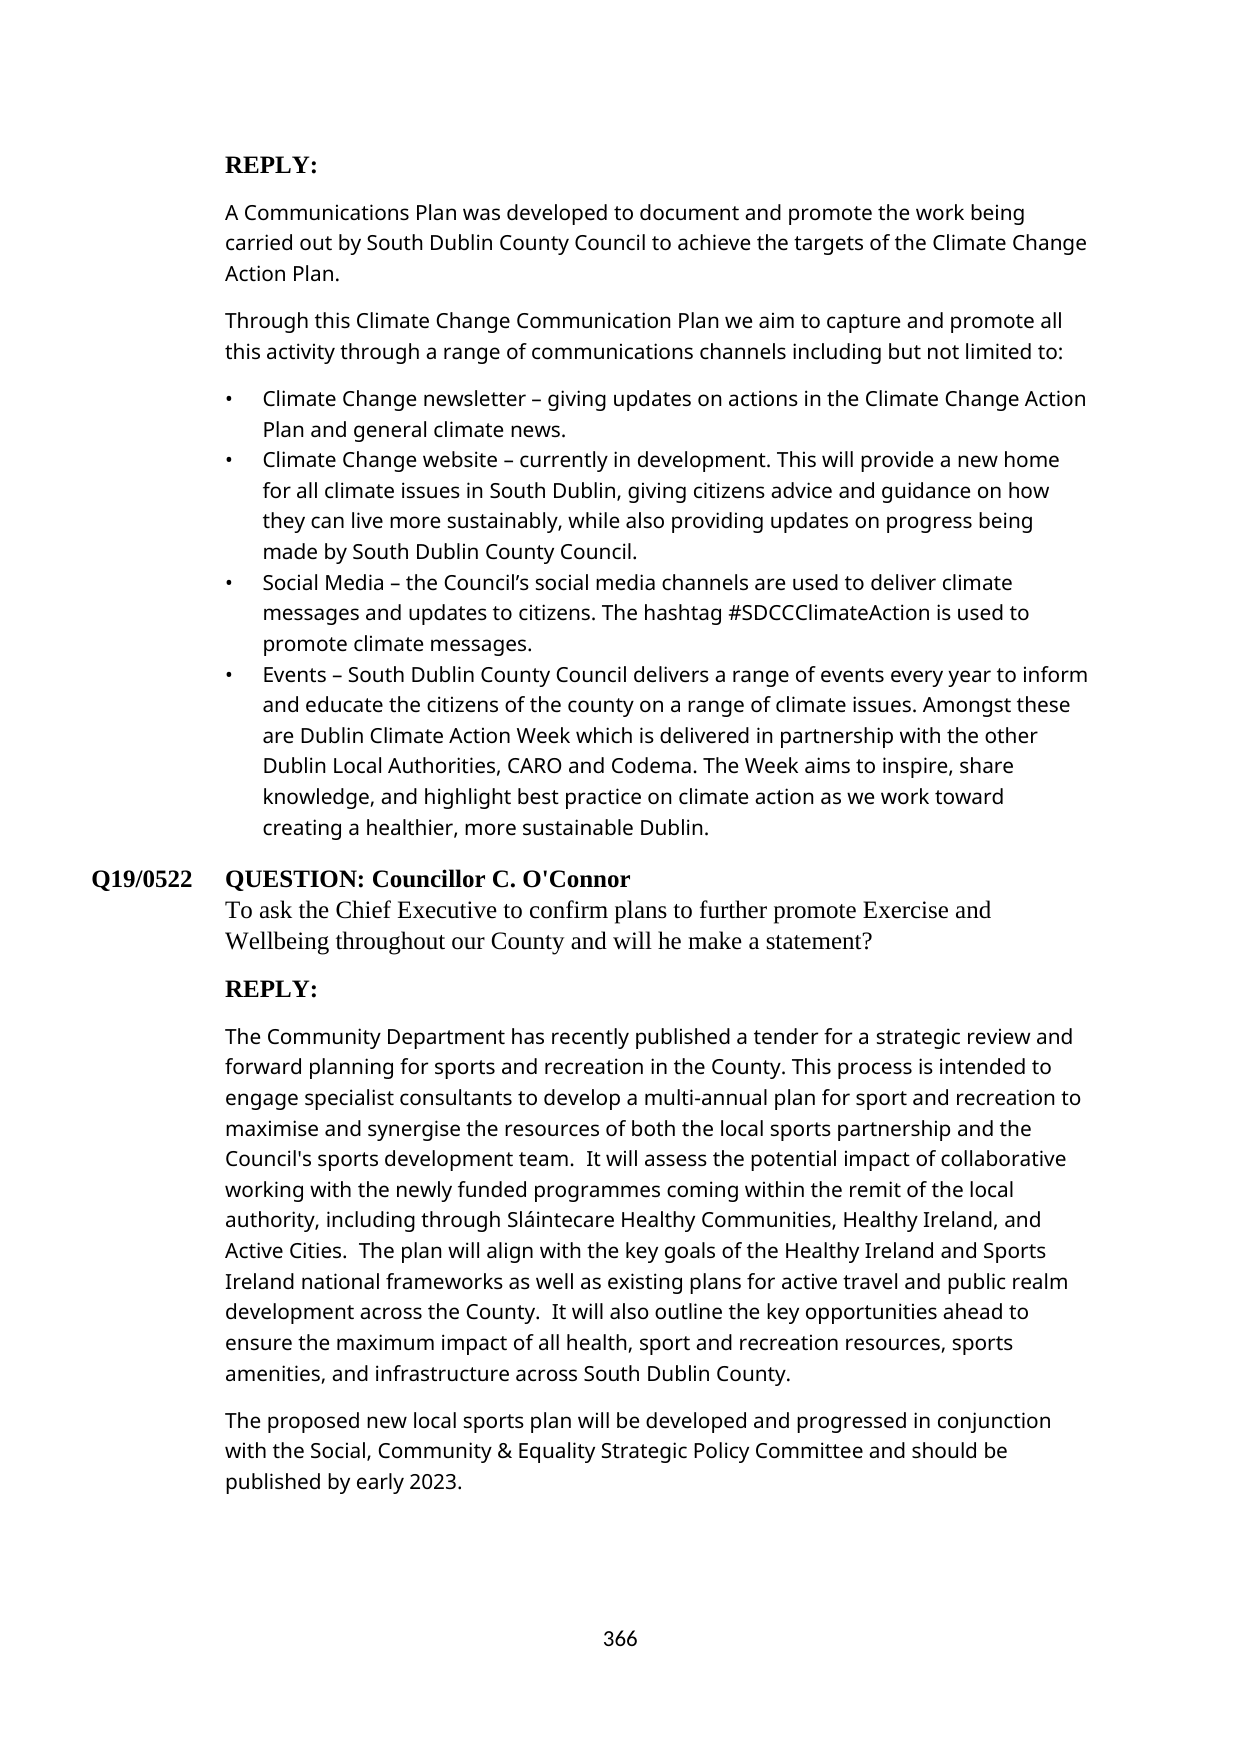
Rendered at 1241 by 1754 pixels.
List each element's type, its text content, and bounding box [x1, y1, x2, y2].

list Climate Change newsletter – giving updates on actions in the Climate Change Action Plan and general climate news. [225, 384, 1090, 443]
text Through this Climate Change Communication Plan we aim to capture and promote all this activity through a range of communications channels including but not limited to: [225, 306, 1090, 365]
text REPLY: [150, 150, 1090, 179]
text REPLY: [150, 974, 1090, 1003]
subtitle Q19/0522 QUESTION: Councillor C. O'Connor [91, 864, 1090, 893]
text The Community Department has recently published a tender for a strategic review and forward planning for sports and recreation in the County. This process is intended to engage specialist consultants to develop a multi-annual plan for sport and recreation to maximise and synergise the resources of both the local sports partnership and the Council's sports development team. It will assess the potential impact of collaborative working with the newly funded programmes coming within the remit of the local authority, including through Sláintecare Healthy Communities, Healthy Ireland, and Active Cities. The plan will align with the key goals of the Healthy Ireland and Sports Ireland national frameworks as well as existing plans for active travel and public realm development across the County. It will also outline the key opportunities ahead to ensure the maximum impact of all health, sport and recreation resources, sports amenities, and infrastructure across South Dublin County. [225, 1022, 1090, 1387]
list Climate Change website – currently in development. This will provide a new home for all climate issues in South Dublin, giving citizens advice and guidance on how they can live more sustainably, while also providing updates on progress being made by South Dublin County Council. [225, 445, 1090, 566]
list Social Media – the Council’s social media channels are used to deliver climate messages and updates to citizens. The hashtag #SDCCClimateAction is used to promote climate messages. [225, 568, 1090, 658]
text To ask the Chief Executive to confirm plans to further promote Exercise and Wellbeing throughout our County and will he make a statement? [225, 895, 1090, 955]
text A Communications Plan was developed to document and promote the work being carried out by South Dublin County Council to achieve the targets of the Climate Change Action Plan. [225, 198, 1090, 287]
text The proposed new local sports plan will be developed and progressed in conjunction with the Social, Community & Equality Strategic Policy Committee and should be published by early 2023. [225, 1406, 1090, 1496]
list Events – South Dublin County Council delivers a range of events every year to inform and educate the citizens of the county on a range of climate issues. Amongst these are Dublin Climate Action Week which is delivered in partnership with the other Dublin Local Authorities, CARO and Codema. The Week aims to inspire, share knowledge, and highlight best practice on climate action as we work toward creating a healthier, more sustainable Dublin. [225, 660, 1090, 841]
